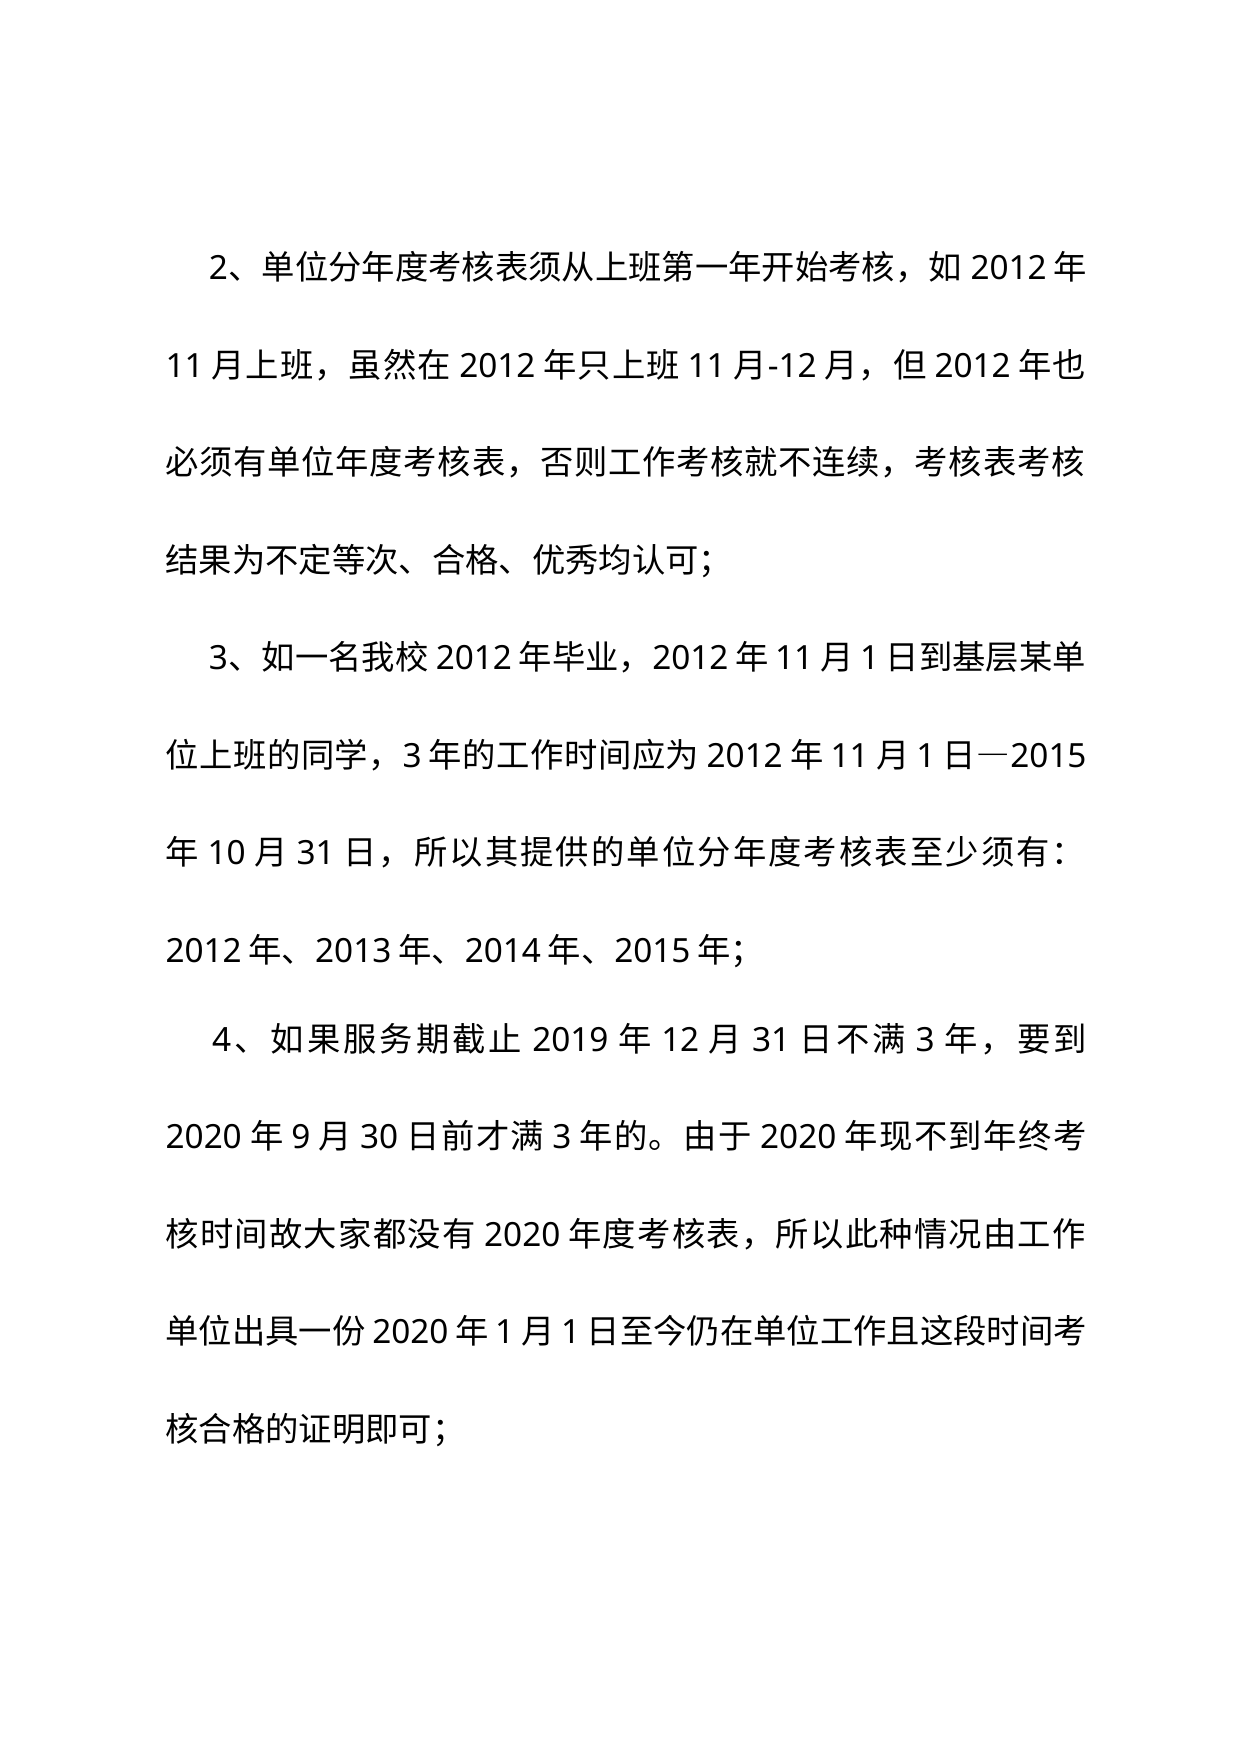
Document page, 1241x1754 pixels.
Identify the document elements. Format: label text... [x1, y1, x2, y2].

text 2、单位分年度考核表须从上班第一年开始考核，如2012年11月上班，虽然在2012年只上班11月-12月，但2012年也必须有单位年度考核表，否则工作考核就不连续，考核表考核结果为不定等次、合格、优秀均认可； 3、如一名我校2012年毕业，2012年11月1日到基层某单位上班的同学，3年的工作时间应为2012年11月1日—2015年10月31日，所以其提供的单位分年度考核表至少须有：2012年、2013年、2014年、2015年； [165, 233, 1087, 980]
text 4、如果服务期截止2019年12月31日不满3年，要到2020年9月30日前才满3年的。由于2020年现不到年终考核时间故大家都没有2020年度考核表，所以此种情况由工作单位出具一份2020年1月1日至今仍在单位工作且这段时间考核合格的证明即可； [165, 1004, 1087, 1459]
